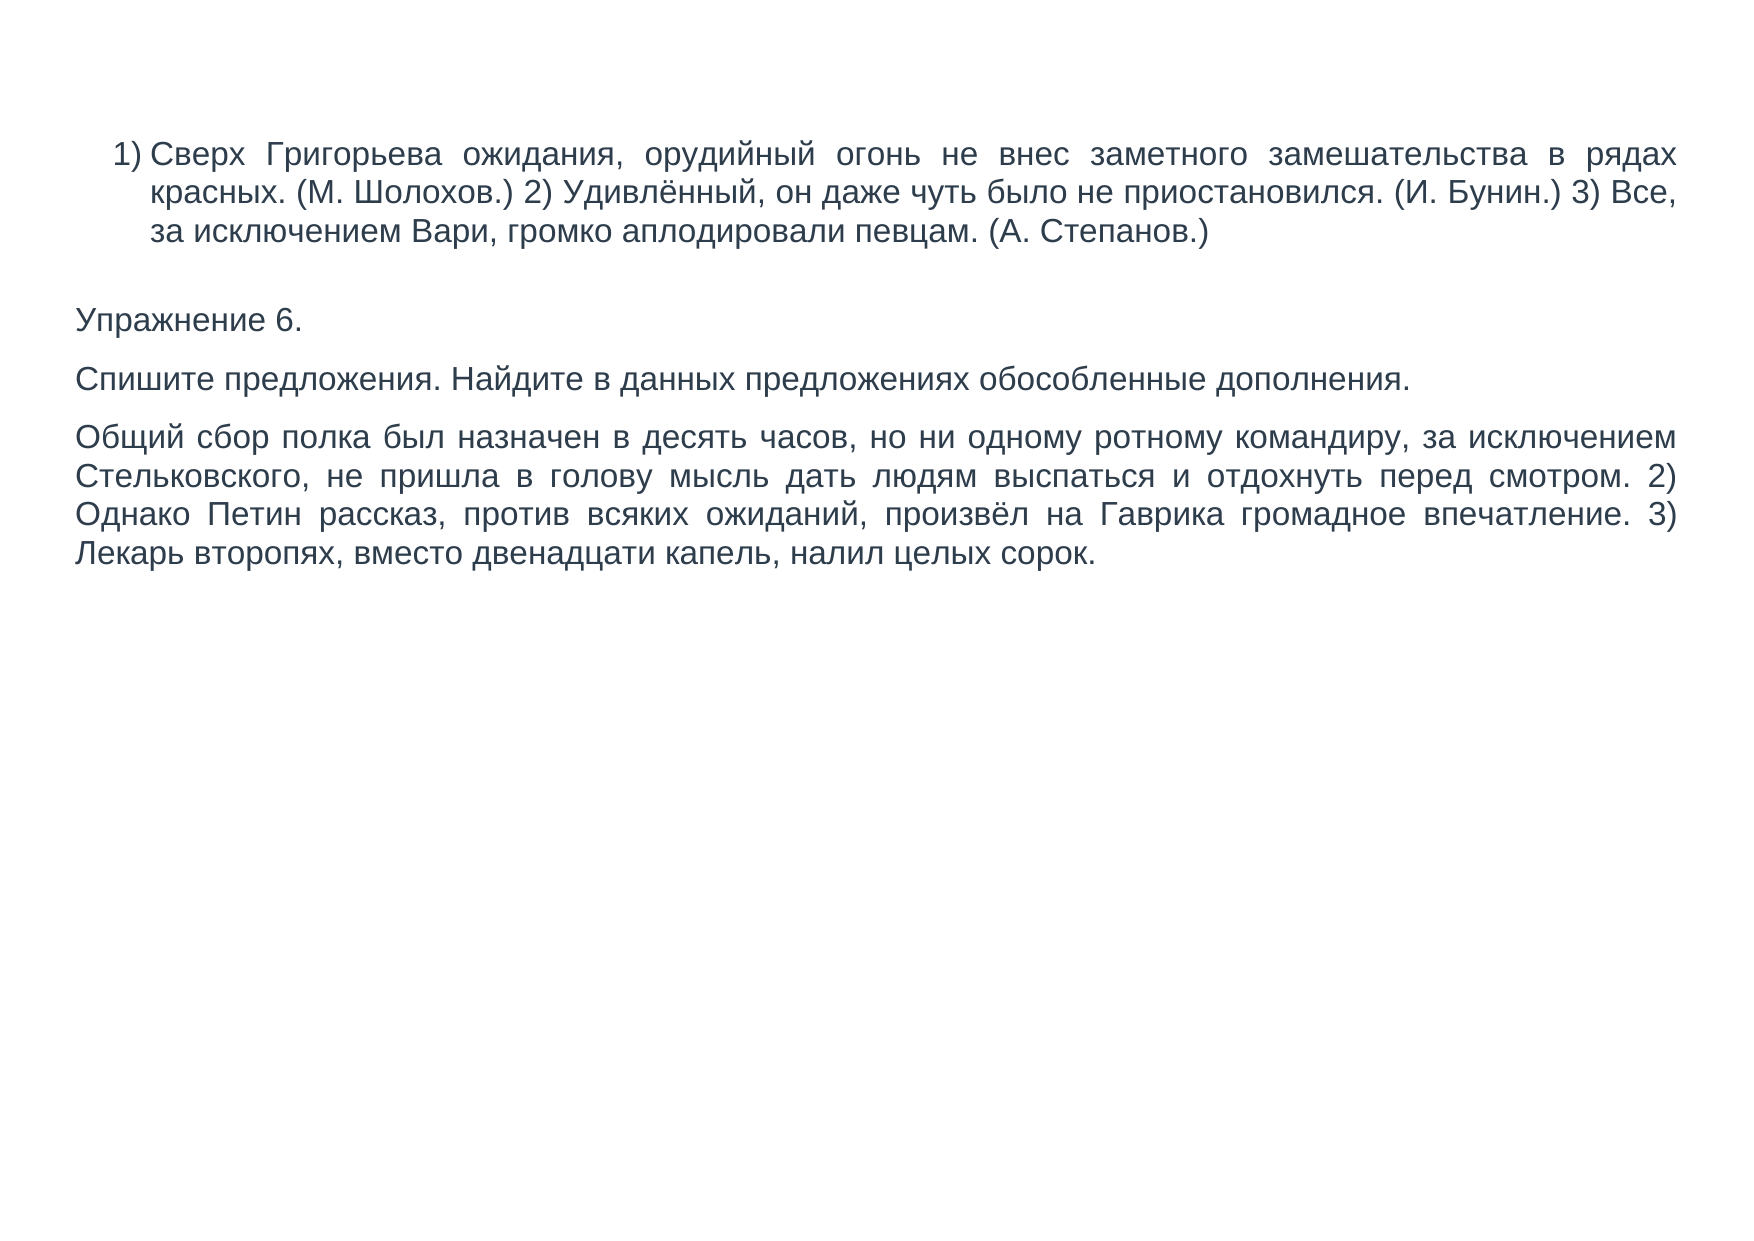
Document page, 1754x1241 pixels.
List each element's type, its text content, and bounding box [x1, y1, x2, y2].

list Сверх Григорьева ожидания, орудийный огонь не внес заметного замешательства в рядах красных. (М. Шолохов.) 2) Удивлённый, он даже чуть было не приостановился. (И. Бунин.) 3) Все, за исключением Вари, громко аплодировали певцам. (А. Степанов.) [112, 134, 1679, 249]
text Общий сбор полка был назначен в десять часов, но ни одному ротному командиру, за исключением Стельковского, не пришла в голову мысль дать людям выспаться и отдохнуть перед смотром. 2) Однако Петин рассказ, против всяких ожиданий, произвёл на Гаврика громадное впечатление. 3) Лекарь второпях, вместо двенадцати капель, налил целых сорок. [75, 417, 1679, 571]
text Упражнение 6. [75, 300, 1679, 338]
text Спишите предложения. Найдите в данных предложениях обособленные дополнения. [75, 359, 1679, 397]
